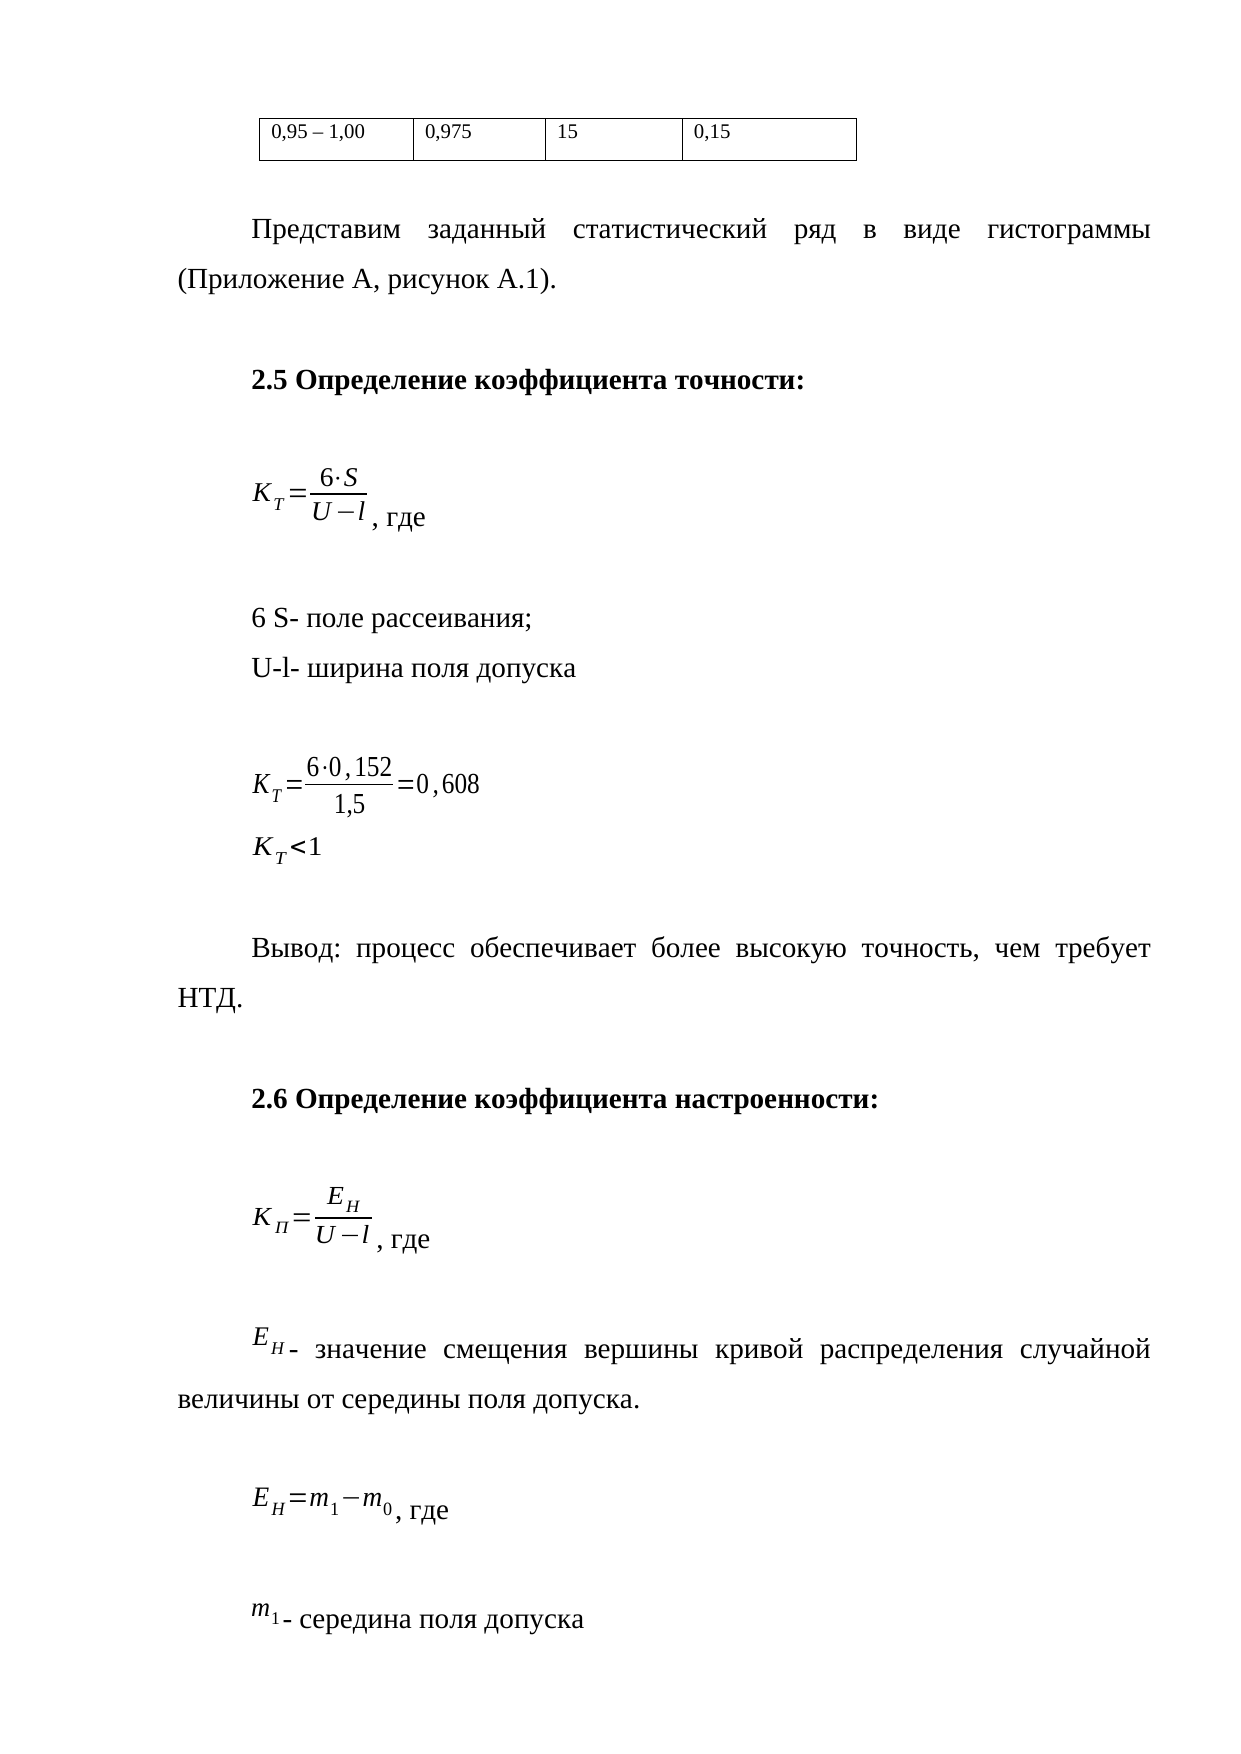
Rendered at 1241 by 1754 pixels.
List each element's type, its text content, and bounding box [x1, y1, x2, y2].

table_cell 0,95 – 1,00 [260, 119, 413, 160]
text , где [177, 463, 1152, 533]
text - значение смещения вершины кривой распределения случайной величины от середины поля допуска. [177, 1322, 1152, 1415]
text , где [177, 1182, 1152, 1255]
table_cell 0,15 [683, 119, 856, 160]
text , где [177, 1482, 1152, 1526]
text 2.6 Определение коэффициента настроенности: [177, 1081, 1152, 1114]
text - середина поля допуска [177, 1593, 1152, 1635]
text U-l- ширина поля допуска [177, 651, 1152, 684]
text Вывод: процесс обеспечивает более высокую точность, чем требует НТД. [177, 930, 1152, 1014]
table_cell 15 [546, 119, 682, 160]
text 6 S- поле рассеивания; [177, 600, 1152, 634]
table_cell 0,975 [414, 119, 545, 160]
text 2.5 Определение коэффициента точности: [177, 362, 1152, 396]
text Представим заданный статистический ряд в виде гистограммы (Приложение А, рисунок А.1). [177, 211, 1152, 295]
